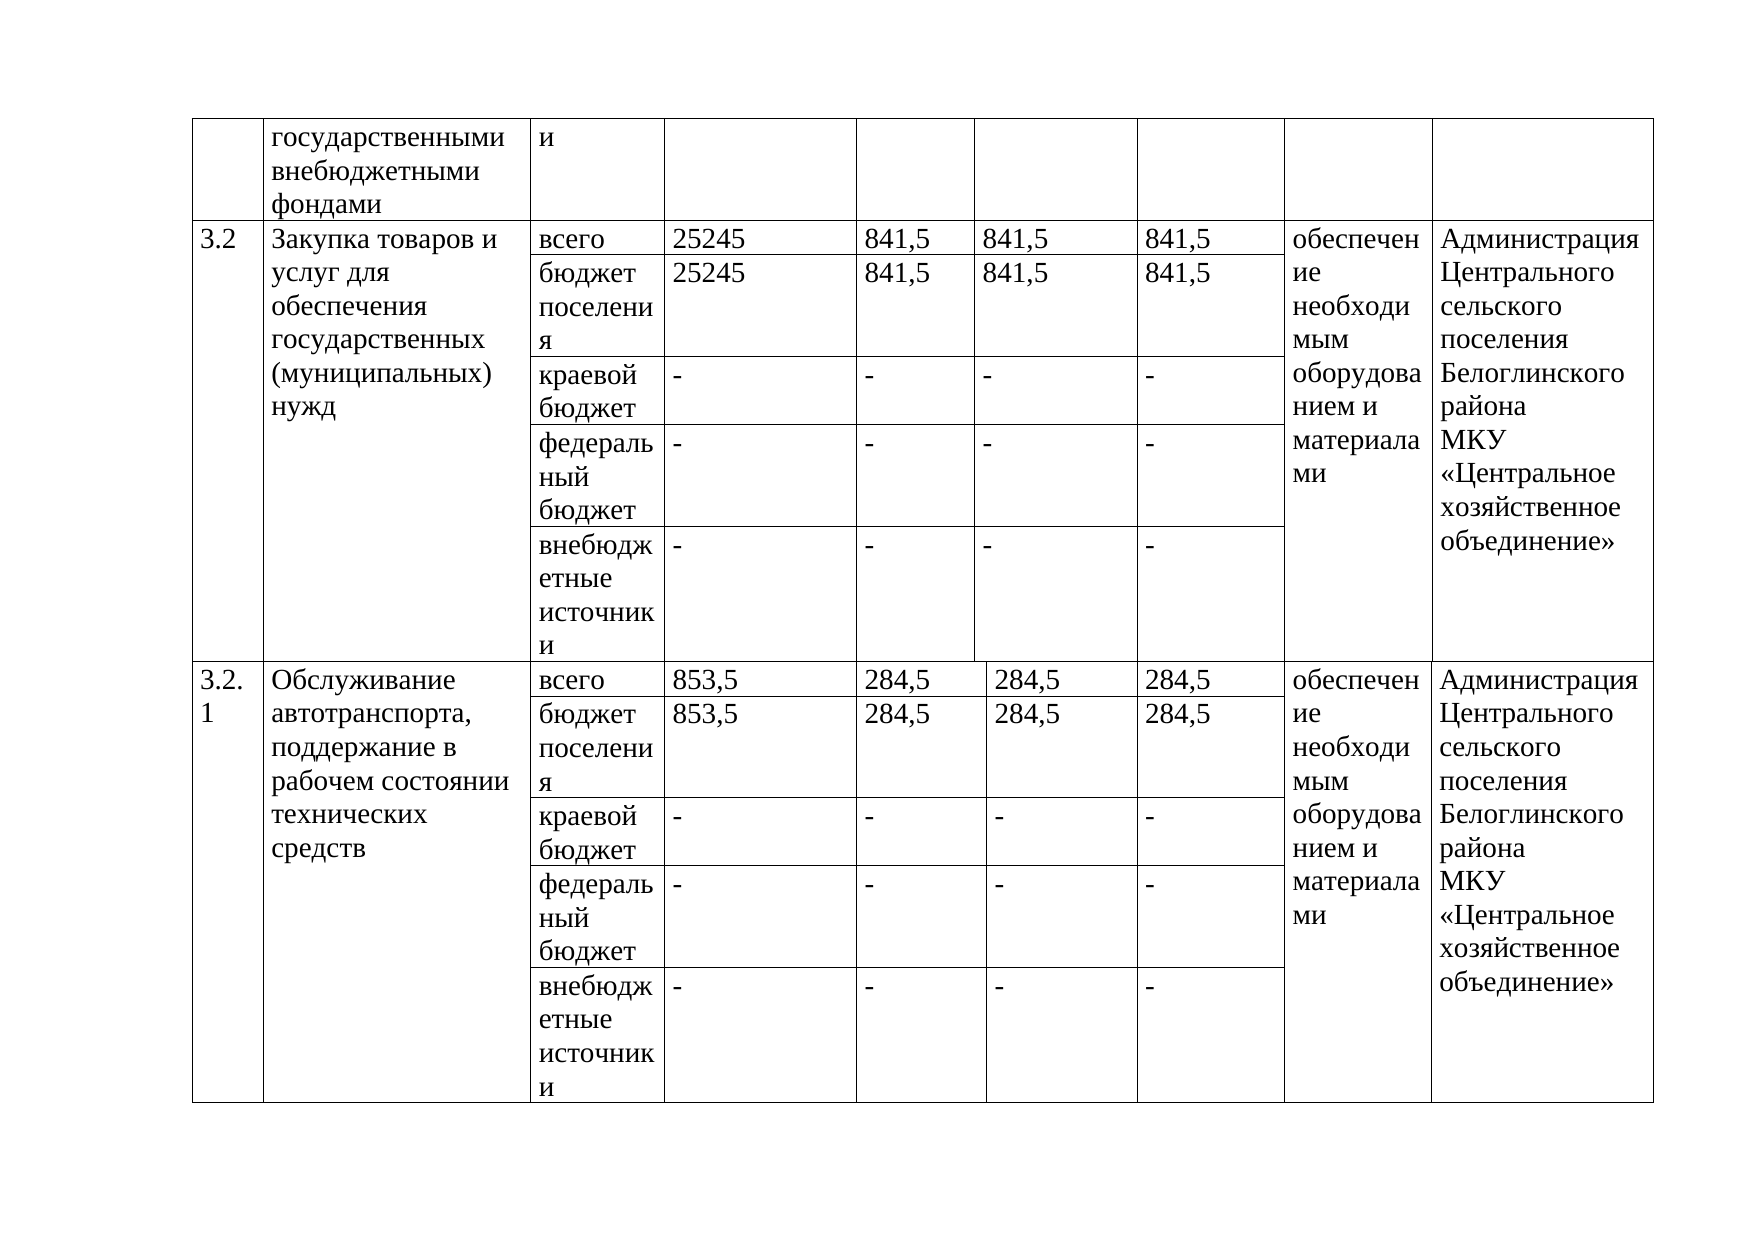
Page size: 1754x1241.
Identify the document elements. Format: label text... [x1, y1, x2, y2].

table_cell 25245 [665, 255, 856, 356]
table_cell - [975, 357, 1137, 424]
table_cell - [857, 527, 974, 661]
table_cell - [857, 357, 974, 424]
table_cell 284,5 [857, 662, 986, 696]
table_cell федеральный бюджет [531, 866, 664, 967]
table_cell внебюджетные источники [531, 968, 664, 1102]
table_cell обеспечение необходимым оборудованием и материалами [1285, 221, 1432, 661]
table_cell - [987, 968, 1137, 1102]
table_cell - [665, 798, 856, 865]
table_cell 25245 [665, 221, 856, 254]
table_cell - [857, 425, 974, 526]
table_cell - [1138, 425, 1284, 526]
table_cell - [857, 798, 986, 865]
table_cell - [857, 866, 986, 967]
table_cell - [665, 527, 856, 661]
table_cell - [665, 357, 856, 424]
table_cell 841,5 [1138, 221, 1284, 254]
table_cell 841,5 [975, 221, 1137, 254]
table_cell 841,5 [857, 255, 974, 356]
table_cell внебюджетные источники [531, 527, 664, 661]
table_cell - [987, 866, 1137, 967]
table_cell 853,5 [665, 697, 856, 797]
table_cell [1285, 662, 1431, 1102]
table_cell 284,5 [987, 697, 1137, 797]
table_cell 284,5 [857, 697, 986, 797]
table_cell бюджет поселения [531, 255, 664, 356]
table_cell - [1138, 968, 1284, 1102]
table_cell Обслуживание автотранспорта, поддержание в рабочем состоянии технических средств [264, 662, 530, 1102]
table_cell - [1138, 357, 1284, 424]
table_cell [531, 119, 664, 220]
table_cell 284,5 [1138, 697, 1284, 797]
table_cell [1433, 221, 1653, 661]
table_cell - [1138, 527, 1284, 661]
table_cell 853,5 [665, 662, 856, 696]
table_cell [1432, 662, 1653, 1102]
table_cell всего [531, 221, 664, 254]
table_cell - [857, 968, 986, 1102]
table_cell - [665, 866, 856, 967]
table_cell - [1138, 866, 1284, 967]
table_cell - [975, 527, 1137, 661]
table_cell 284,5 [1138, 662, 1284, 696]
table_cell - [975, 425, 1137, 526]
table_cell - [987, 798, 1137, 865]
table_cell бюджет поселения [531, 697, 664, 797]
table_cell всего [531, 662, 664, 696]
table_cell краевой бюджет [531, 357, 664, 424]
table_cell краевой бюджет [531, 798, 664, 865]
table_cell 841,5 [975, 255, 1137, 356]
table_cell - [1138, 119, 1284, 220]
table_cell - [1138, 798, 1284, 865]
table_cell - [665, 119, 856, 220]
table_cell - [665, 968, 856, 1102]
table_cell Закупка товаров и услуг для обеспечения государственных (муниципальных) нужд [264, 221, 530, 661]
table_cell - [975, 119, 1137, 220]
table_cell 3.2.1 [193, 662, 263, 1102]
table_cell 284,5 [987, 662, 1137, 696]
table_cell - [665, 425, 856, 526]
table_cell федеральный бюджет [531, 425, 664, 526]
table_cell - [857, 119, 974, 220]
table_cell 841,5 [857, 221, 974, 254]
table_cell 841,5 [1138, 255, 1284, 356]
table_cell 3.2 [193, 221, 263, 661]
